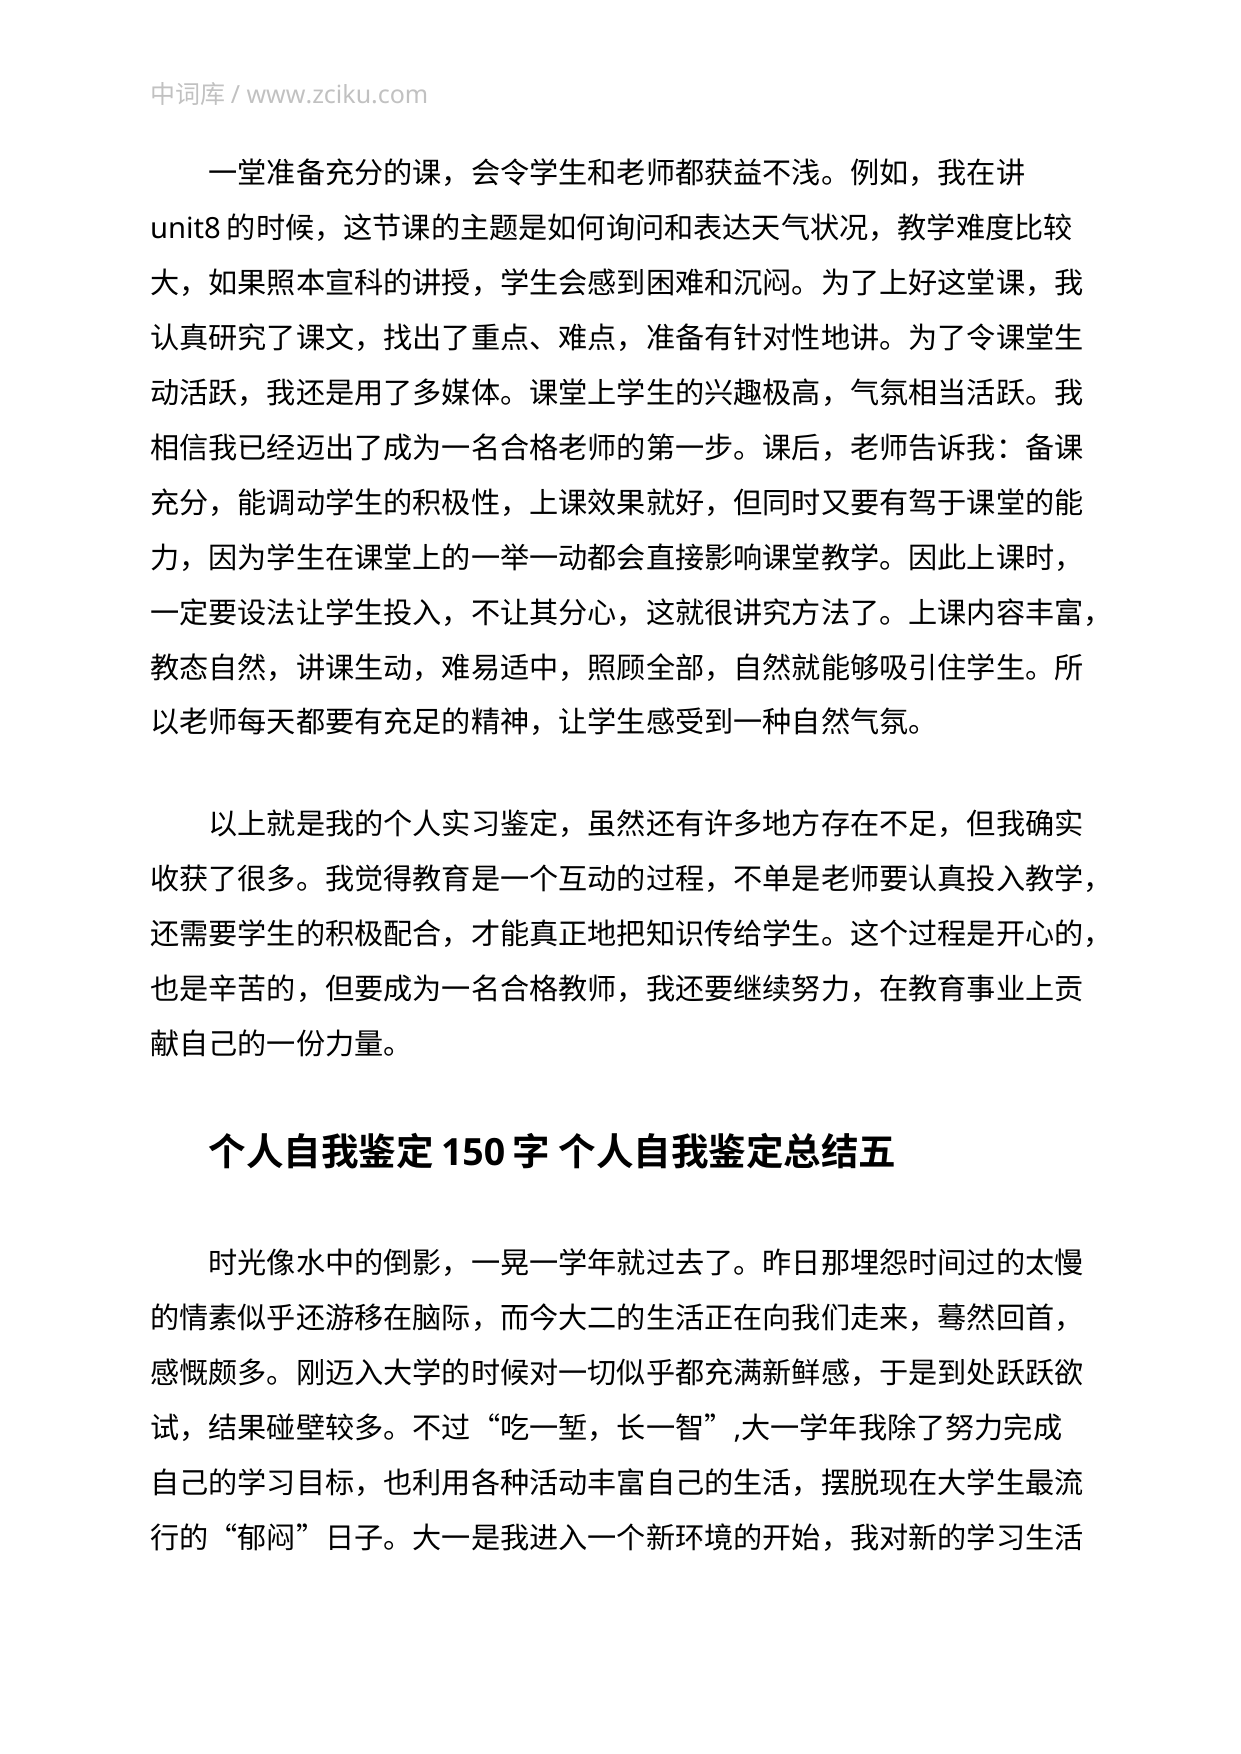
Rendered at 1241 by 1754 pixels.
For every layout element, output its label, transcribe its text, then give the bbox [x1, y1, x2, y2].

text 以上就是我的个人实习鉴定，虽然还有许多地方存在不足，但我确实收获了很多。我觉得教育是一个互动的过程，不单是老师要认真投入教学，还需要学生的积极配合，才能真正地把知识传给学生。这个过程是开心的，也是辛苦的，但要成为一名合格教师，我还要继续努力，在教育事业上贡献自己的一份力量。 [150, 801, 1090, 1063]
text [150, 1240, 1090, 1557]
text 个人自我鉴定150字 个人自我鉴定总结五 [150, 1122, 1090, 1177]
text 一堂准备充分的课，会令学生和老师都获益不浅。例如，我在讲unit8的时候，这节课的主题是如何询问和表达天气状况，教学难度比较大，如果照本宣科的讲授，学生会感到困难和沉闷。为了上好这堂课，我认真研究了课文，找出了重点、难点，准备有针对性地讲。为了令课堂生动活跃，我还是用了多媒体。课堂上学生的兴趣极高，气氛相当活跃。我相信我已经迈出了成为一名合格老师的第一步。课后，老师告诉我：备课充分，能调动学生的积极性，上课效果就好，但同时又要有驾于课堂的能力，因为学生在课堂上的一举一动都会直接影响课堂教学。因此上课时，一定要设法让学生投入，不让其分心，这就很讲究方法了。上课内容丰富，教态自然，讲课生动，难易适中，照顾全部，自然就能够吸引住学生。所以老师每天都要有充足的精神，让学生感受到一种自然气氛。 [150, 150, 1090, 741]
